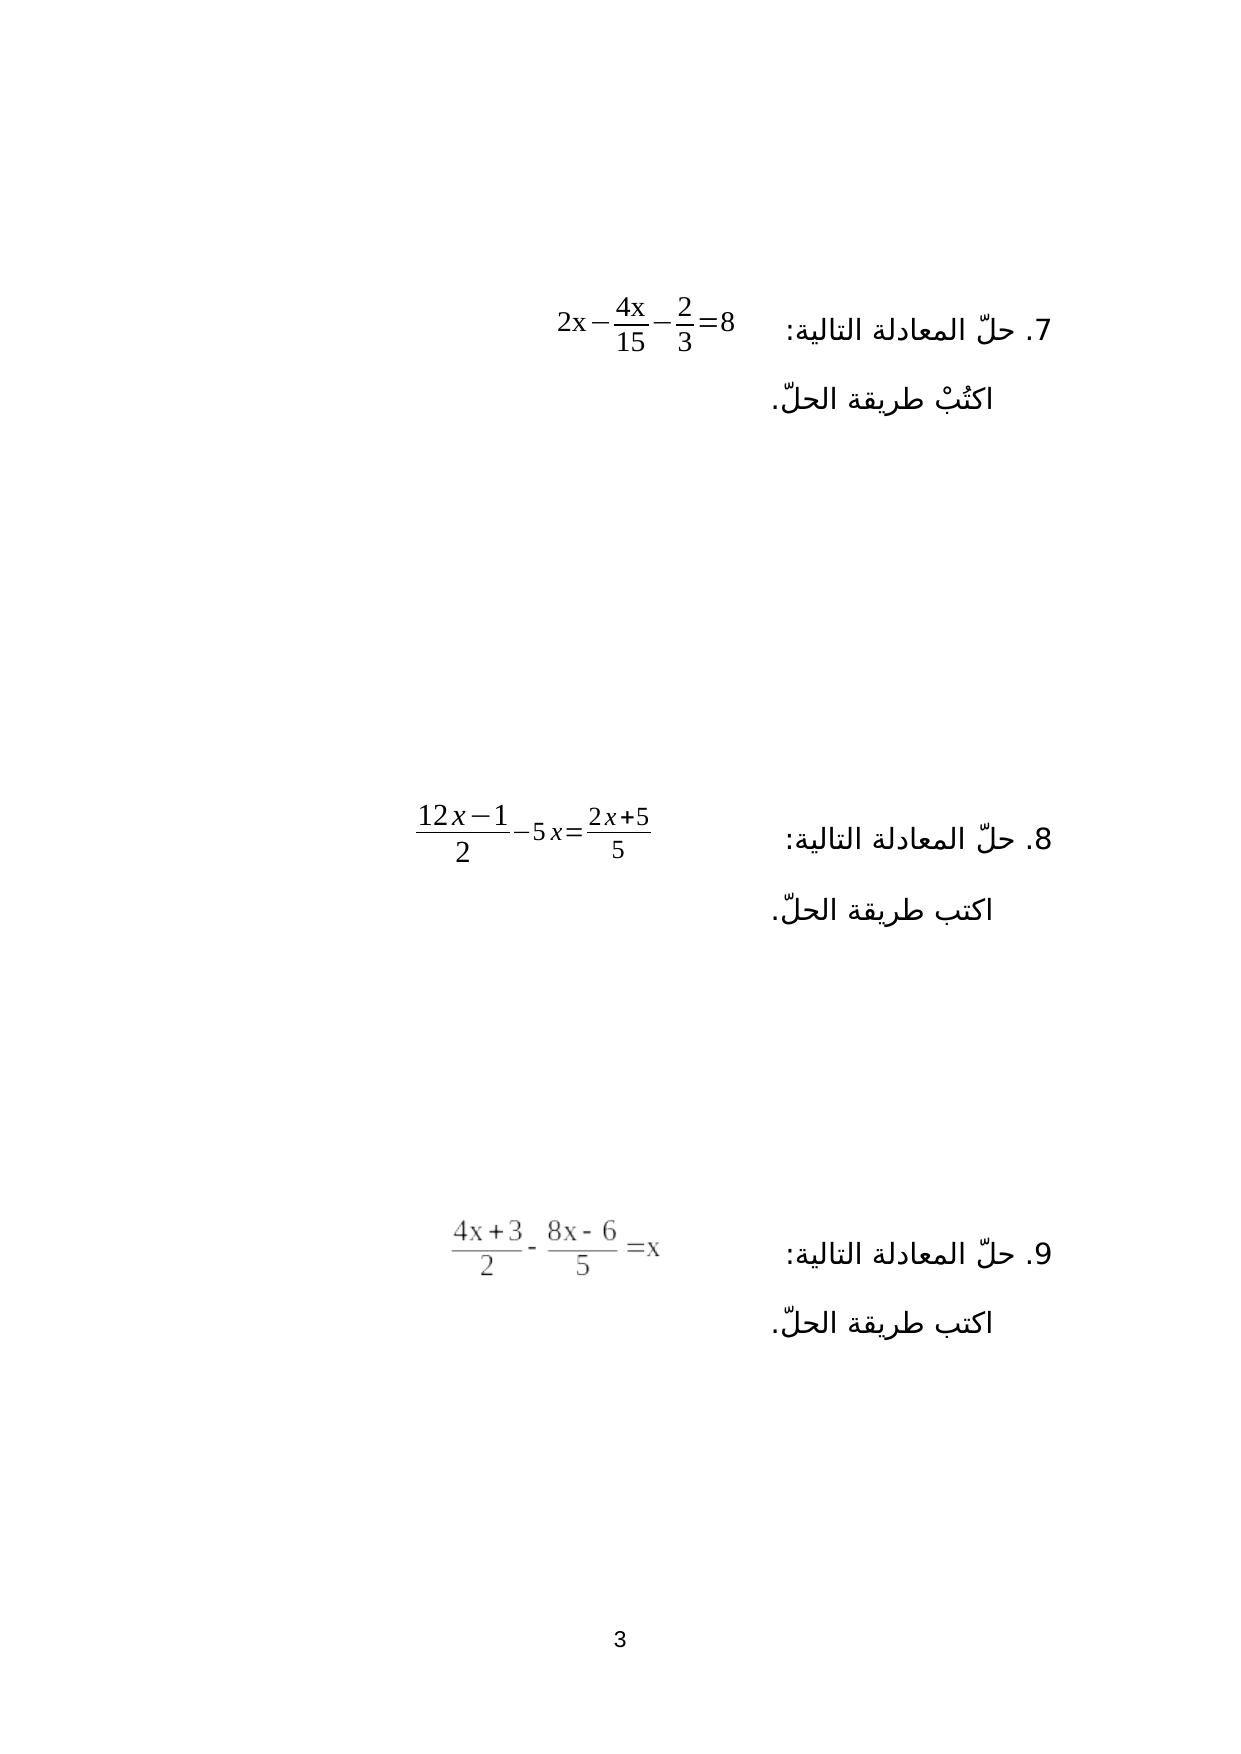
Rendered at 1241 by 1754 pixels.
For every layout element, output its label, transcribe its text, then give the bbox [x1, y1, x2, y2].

text اكتب طريقة الحلّ. [187, 1300, 1053, 1340]
text 9. حلّ المعادلة التالية: [187, 1214, 1053, 1294]
text اكتُبْ طريقة الحلّ. [187, 377, 1053, 416]
text 7. حلّ المعادلة التالية: [187, 291, 1053, 371]
text 8. حلّ المعادلة التالية: [187, 797, 1053, 882]
text اكتب طريقة الحلّ. [187, 888, 994, 927]
